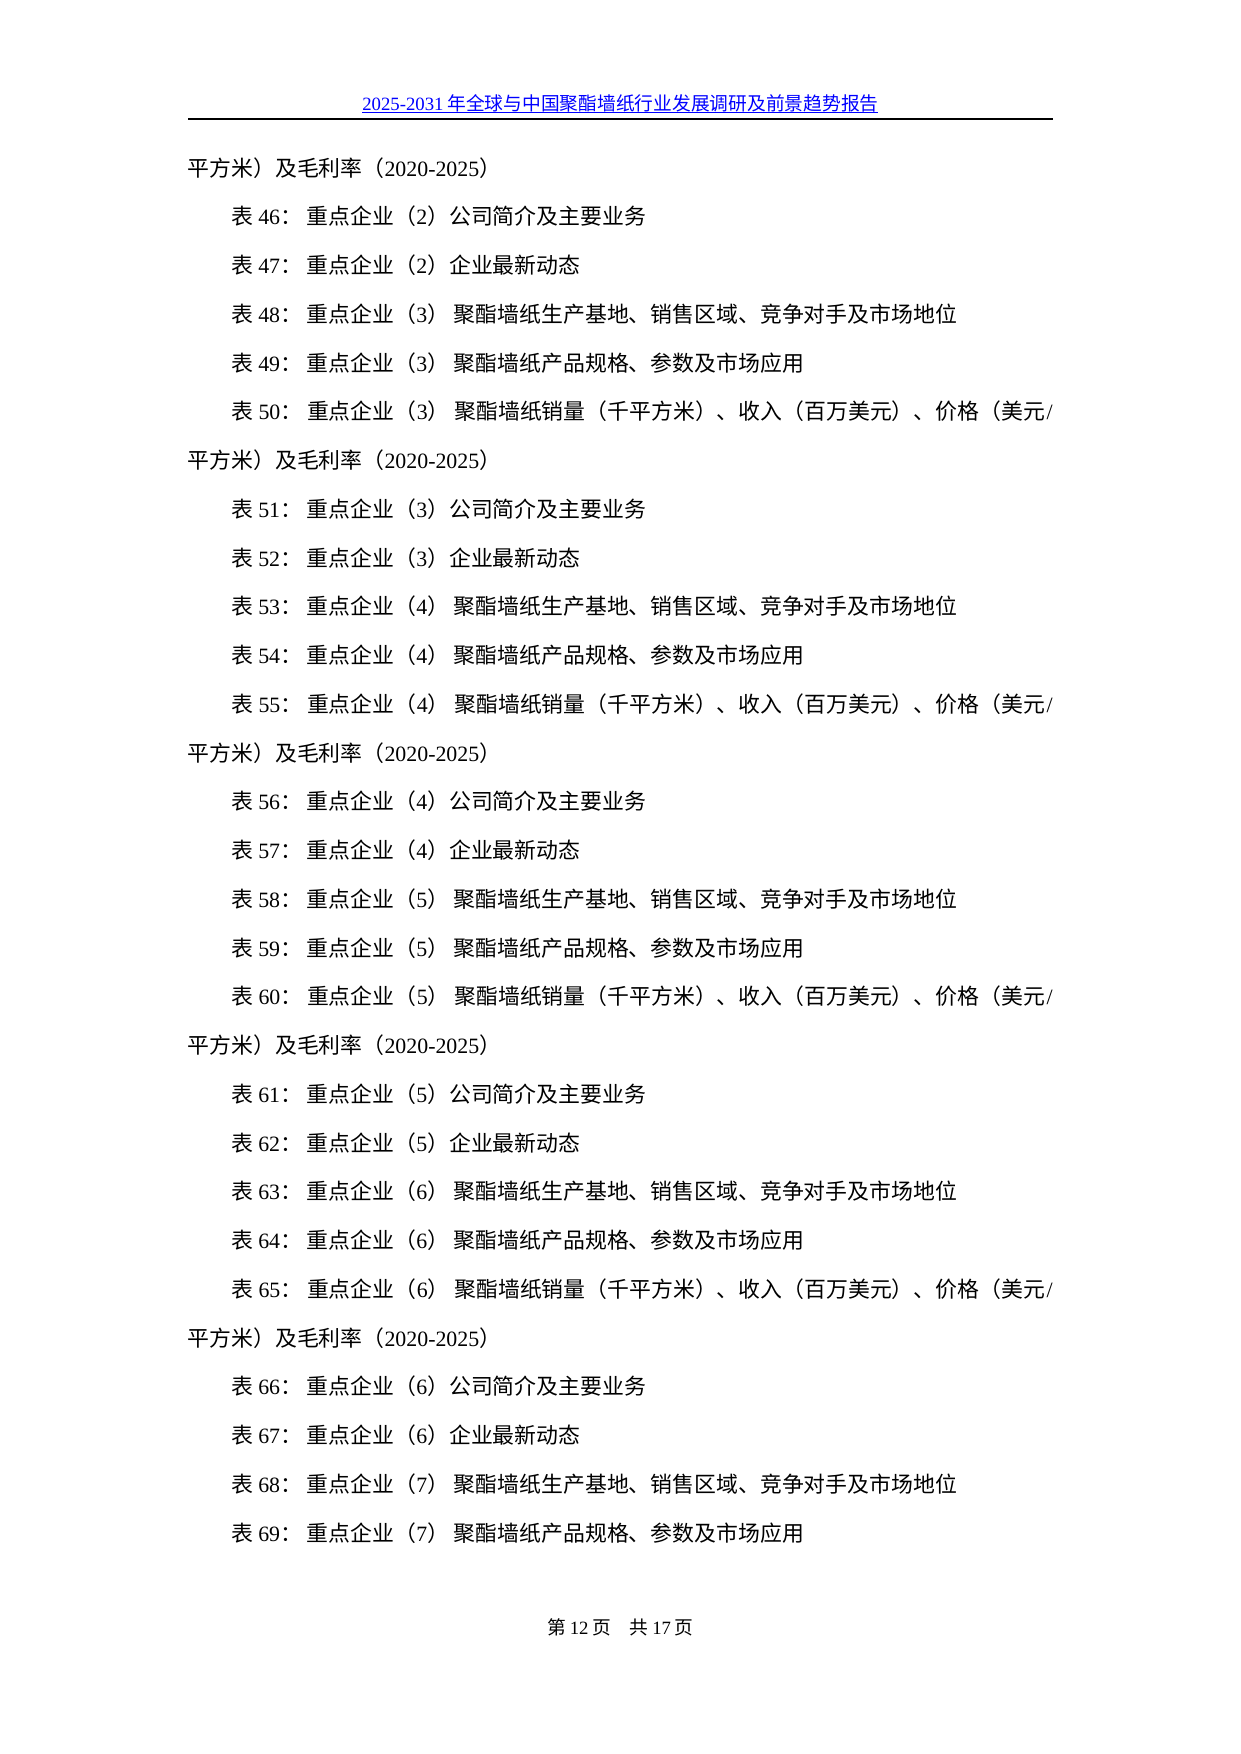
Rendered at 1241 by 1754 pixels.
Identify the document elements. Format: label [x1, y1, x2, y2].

text [187, 150, 1053, 1548]
